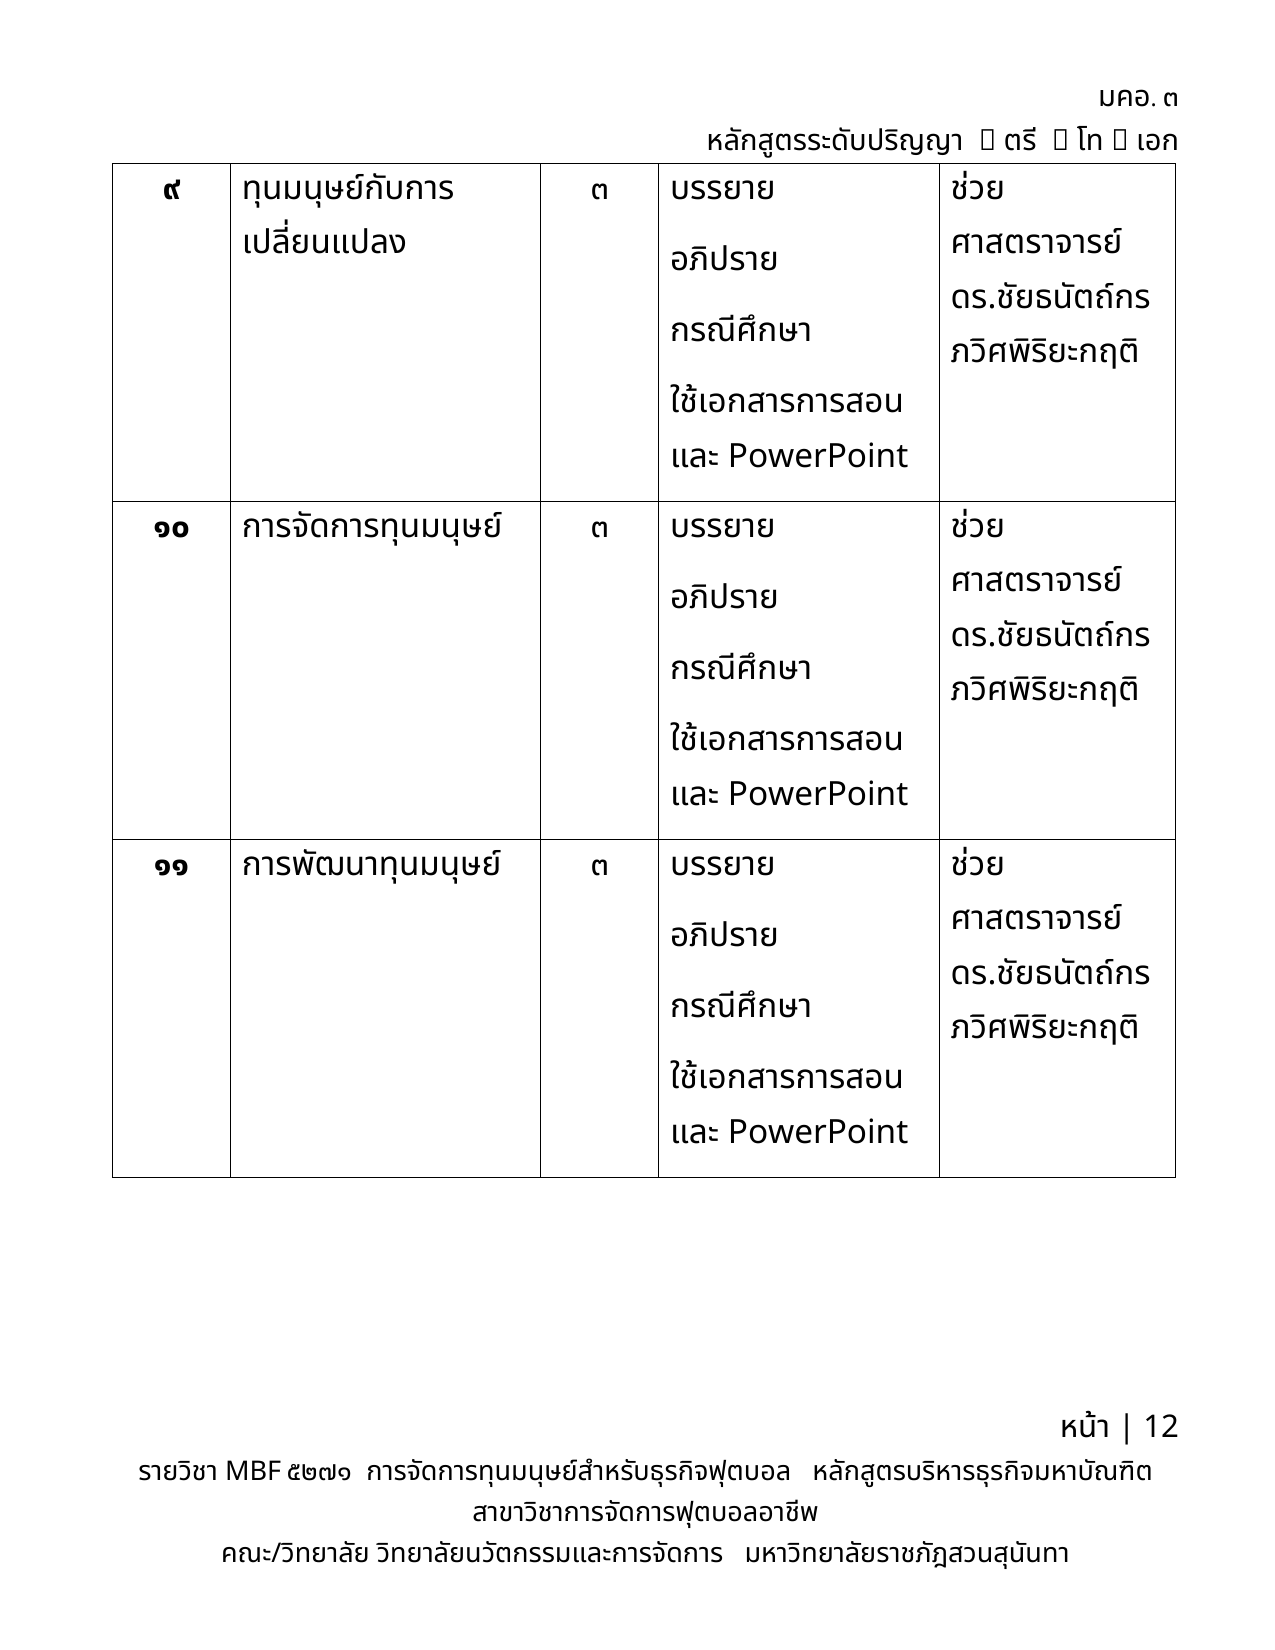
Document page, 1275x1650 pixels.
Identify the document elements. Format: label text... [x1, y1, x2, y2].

table_cell ๓ [541, 164, 658, 501]
table_cell ช่วยศาสตราจารย์ ดร.ชัยธนัตถ์กร ภวิศพิริยะกฤติ [940, 164, 1175, 501]
table_cell ช่วยศาสตราจารย์ ดร.ชัยธนัตถ์กร ภวิศพิริยะกฤติ [940, 502, 1175, 839]
table_cell ๑๑ [113, 840, 230, 1177]
table_cell ๓ [541, 840, 658, 1177]
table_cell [659, 840, 939, 1177]
table_cell บรรยาย อภิปราย กรณีศึกษา ใช้เอกสารการสอน และ PowerPoint [659, 502, 939, 839]
table_cell ทุนมนุษย์กับการเปลี่ยนแปลง [231, 164, 540, 501]
table_cell การพัฒนาทุนมนุษย์ [231, 840, 540, 1177]
table_cell ๑๐ [113, 502, 230, 839]
table_cell บรรยาย อภิปราย กรณีศึกษา ใช้เอกสารการสอน และ PowerPoint [659, 164, 939, 501]
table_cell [940, 840, 1175, 1177]
table_cell การจัดการทุนมนุษย์ [231, 502, 540, 839]
table_cell ๙ [113, 164, 230, 501]
table_cell ๓ [541, 502, 658, 839]
